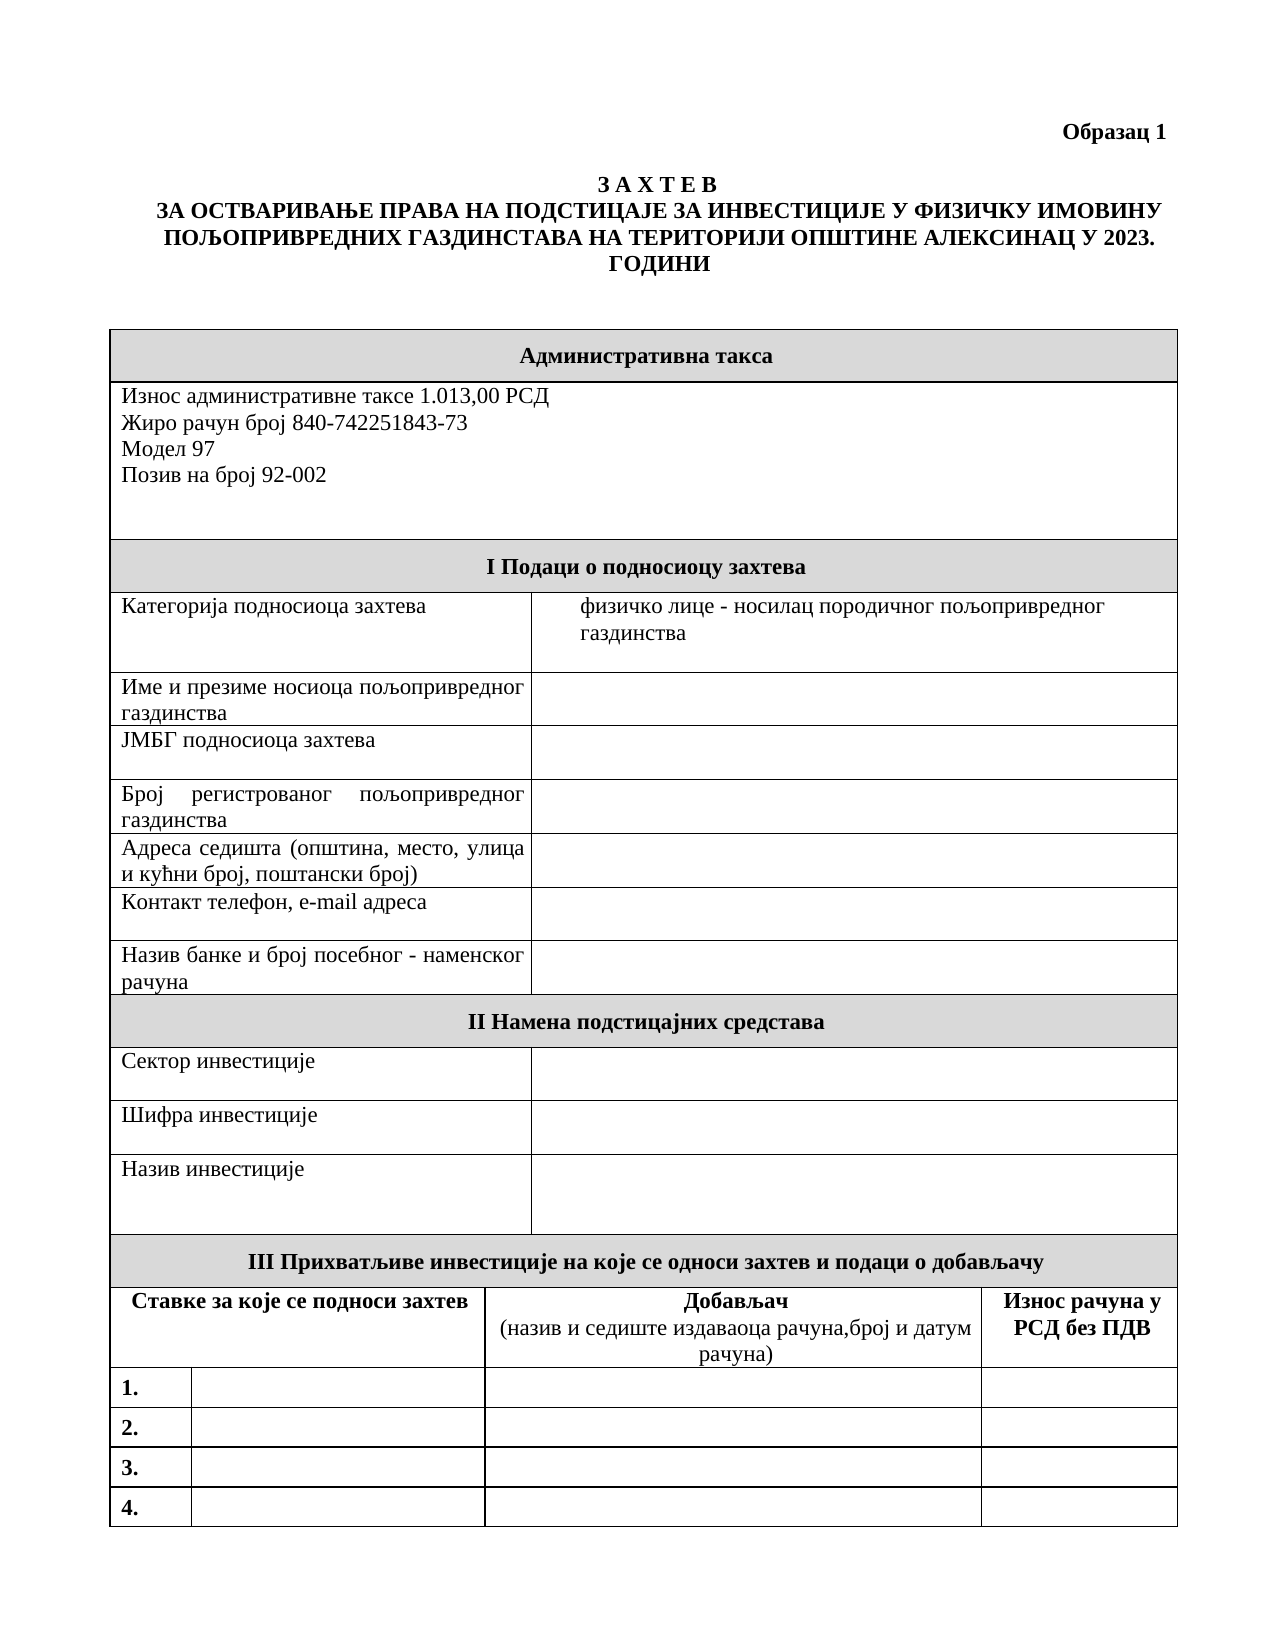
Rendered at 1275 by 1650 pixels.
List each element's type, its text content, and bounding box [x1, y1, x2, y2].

table_cell Износ рачуна у РСД без ПДВ [982, 1288, 1177, 1367]
table_cell Шифра инвестиције [111, 1101, 531, 1154]
table_cell [982, 1448, 1177, 1486]
table_cell ЈМБГ подносиоца захтева [111, 726, 531, 779]
table_cell Назив инвестиције [111, 1155, 531, 1234]
table_cell [111, 1488, 191, 1526]
table_cell [486, 1408, 981, 1446]
table_cell [486, 1368, 981, 1407]
table_cell [982, 1408, 1177, 1446]
table_cell физичко лице - носилац породичног пољопривредног газдинства [532, 593, 1177, 672]
table_cell [532, 780, 1177, 833]
table_cell Износ административне таксе 1.013,00 РСД Жиро рачун број 840-742251843-73 Модел 97 Позив на број 92-002 [111, 383, 1177, 539]
table_cell [532, 673, 1177, 725]
table_header Административна такса [111, 330, 1177, 381]
table_cell [111, 1408, 191, 1446]
table_cell Сектор инвестиције [111, 1048, 531, 1100]
text ЗА ОСТВАРИВАЊЕ ПРАВА НА ПОДСТИЦАЈЕ ЗА ИНВЕСТИЦИЈЕ У ФИЗИЧКУ ИМОВИНУ ПОЉОПРИВРЕДНИХ ГАЗДИНСТАВА НА ТЕРИТОРИЈИ ОПШТИНЕ АЛЕКСИНАЦ У 2023. ГОДИНИ [148, 197, 1171, 276]
table_cell [486, 1448, 981, 1486]
table_cell [532, 726, 1177, 779]
table_cell [111, 1368, 191, 1407]
table_cell [532, 888, 1177, 940]
table_cell I Подаци о подносиоцу захтева [111, 540, 1177, 592]
table_cell [532, 941, 1177, 994]
table_cell [192, 1368, 484, 1407]
table_cell II Намена подстицајних средстава [111, 995, 1177, 1047]
table_cell [982, 1368, 1177, 1407]
text З А Х Т Е В [148, 171, 1167, 197]
table_cell [486, 1488, 981, 1526]
table_cell Ставке за које се подноси захтев [111, 1288, 484, 1367]
table_cell Добављач (назив и седиште издаваоца рачуна,број и датум рачуна) [486, 1288, 981, 1367]
table_cell [192, 1488, 484, 1526]
table_cell [532, 1155, 1177, 1234]
table_cell Адреса седишта (општина, место, улица и кућни број, поштански број) [111, 834, 531, 887]
text Образац 1 [148, 118, 1167, 144]
table_cell [532, 1101, 1177, 1154]
table_cell Категорија подносиоца захтева [111, 593, 531, 672]
table_cell [192, 1408, 484, 1446]
table_cell [111, 1448, 191, 1486]
table_cell Назив банке и број посебног - наменског рачуна [111, 941, 531, 994]
table_cell III Прихватљиве инвестиције на које се односи захтев и подаци о добављачу [111, 1235, 1177, 1287]
table_cell Број регистрованог пољопривредног газдинства [111, 780, 531, 833]
table_cell [192, 1448, 484, 1486]
table_cell [532, 834, 1177, 887]
table_cell [532, 1048, 1177, 1100]
table_cell [982, 1488, 1177, 1526]
table_cell Име и презиме носиоца пољопривредног газдинства [111, 673, 531, 725]
table_cell Контакт телефон, е-mail адреса [111, 888, 531, 940]
